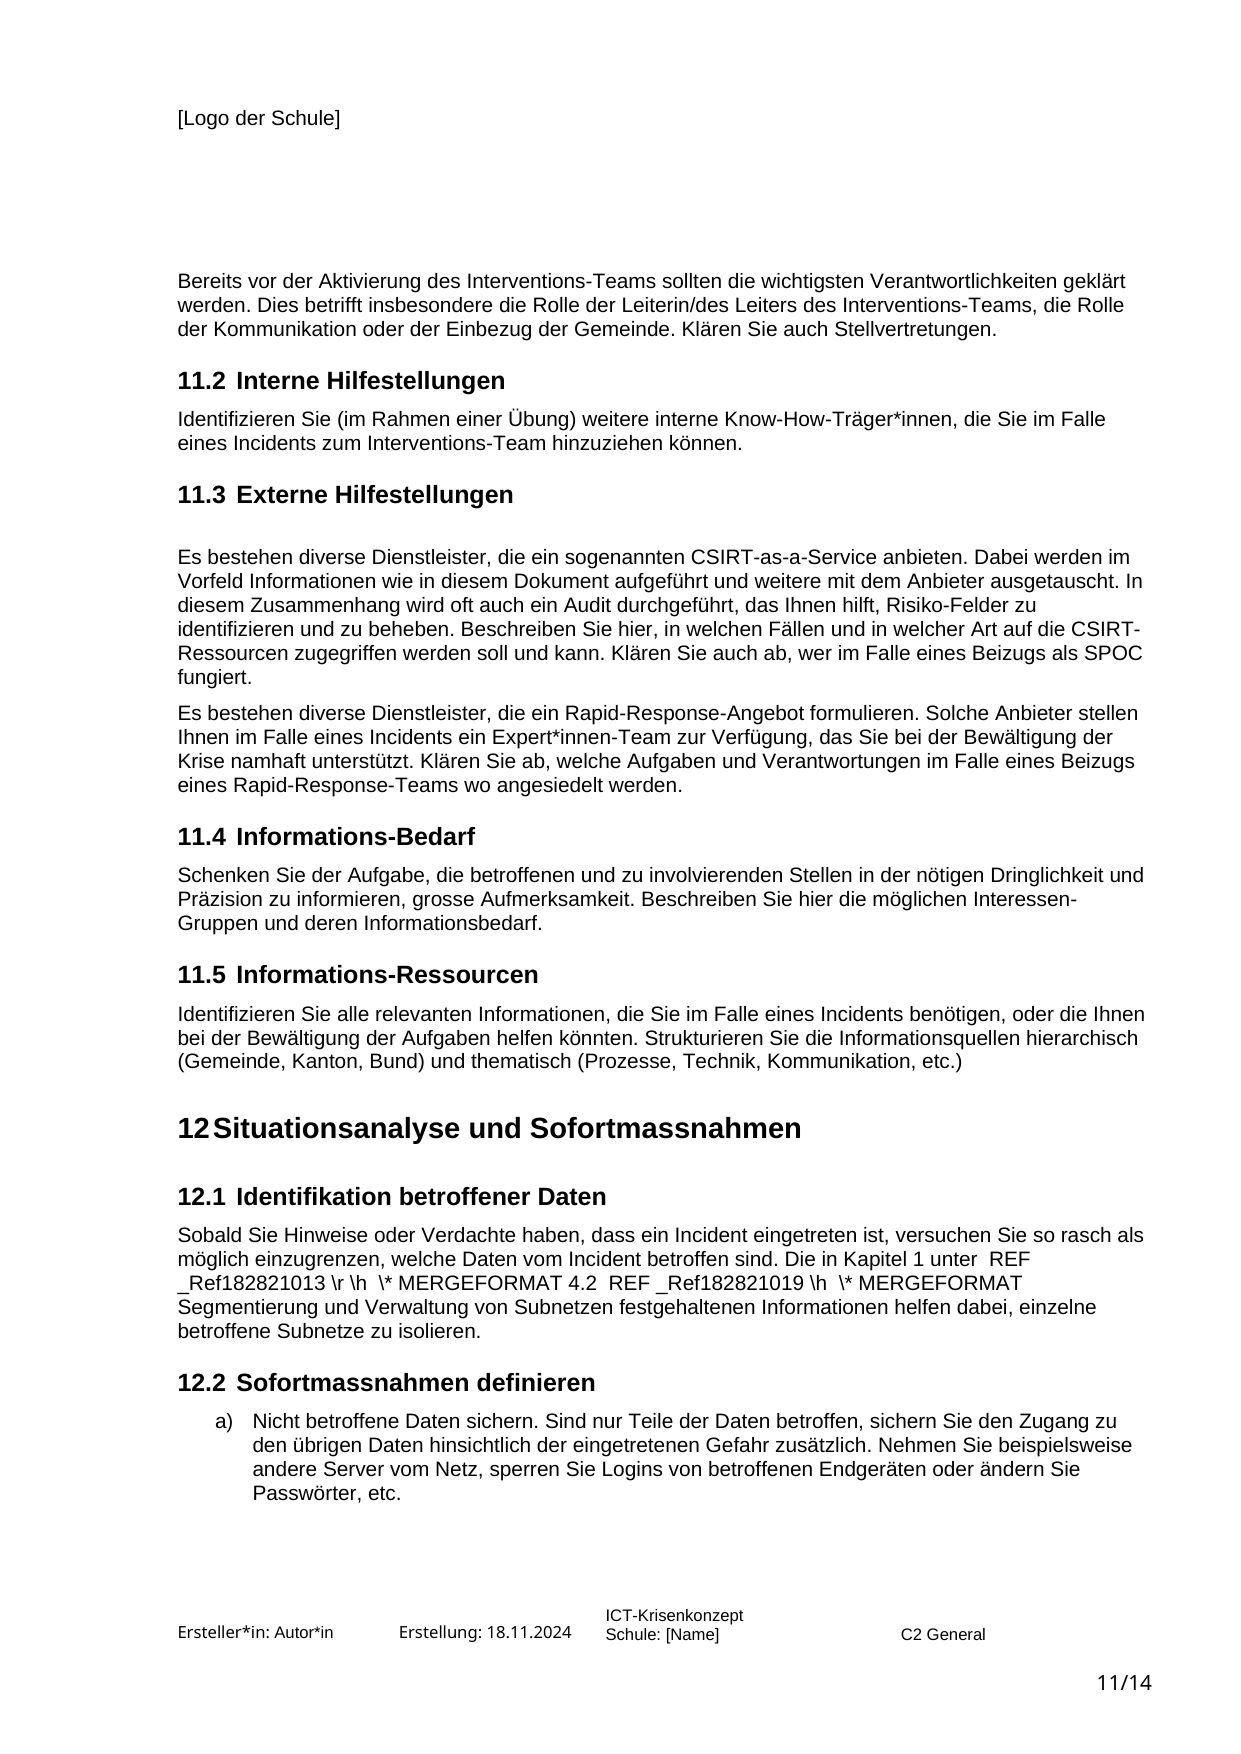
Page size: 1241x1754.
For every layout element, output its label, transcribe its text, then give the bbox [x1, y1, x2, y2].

subtitle Informations-Bedarf [177, 822, 1152, 851]
subtitle Identifikation betroffener Daten [177, 1182, 1152, 1211]
subtitle Situationsanalyse und Sofortmassnahmen [177, 1111, 1152, 1144]
subtitle Externe Hilfestellungen [177, 480, 1152, 508]
subtitle Sofortmassnahmen definieren [177, 1368, 1152, 1397]
subtitle Interne Hilfestellungen [177, 366, 1152, 394]
